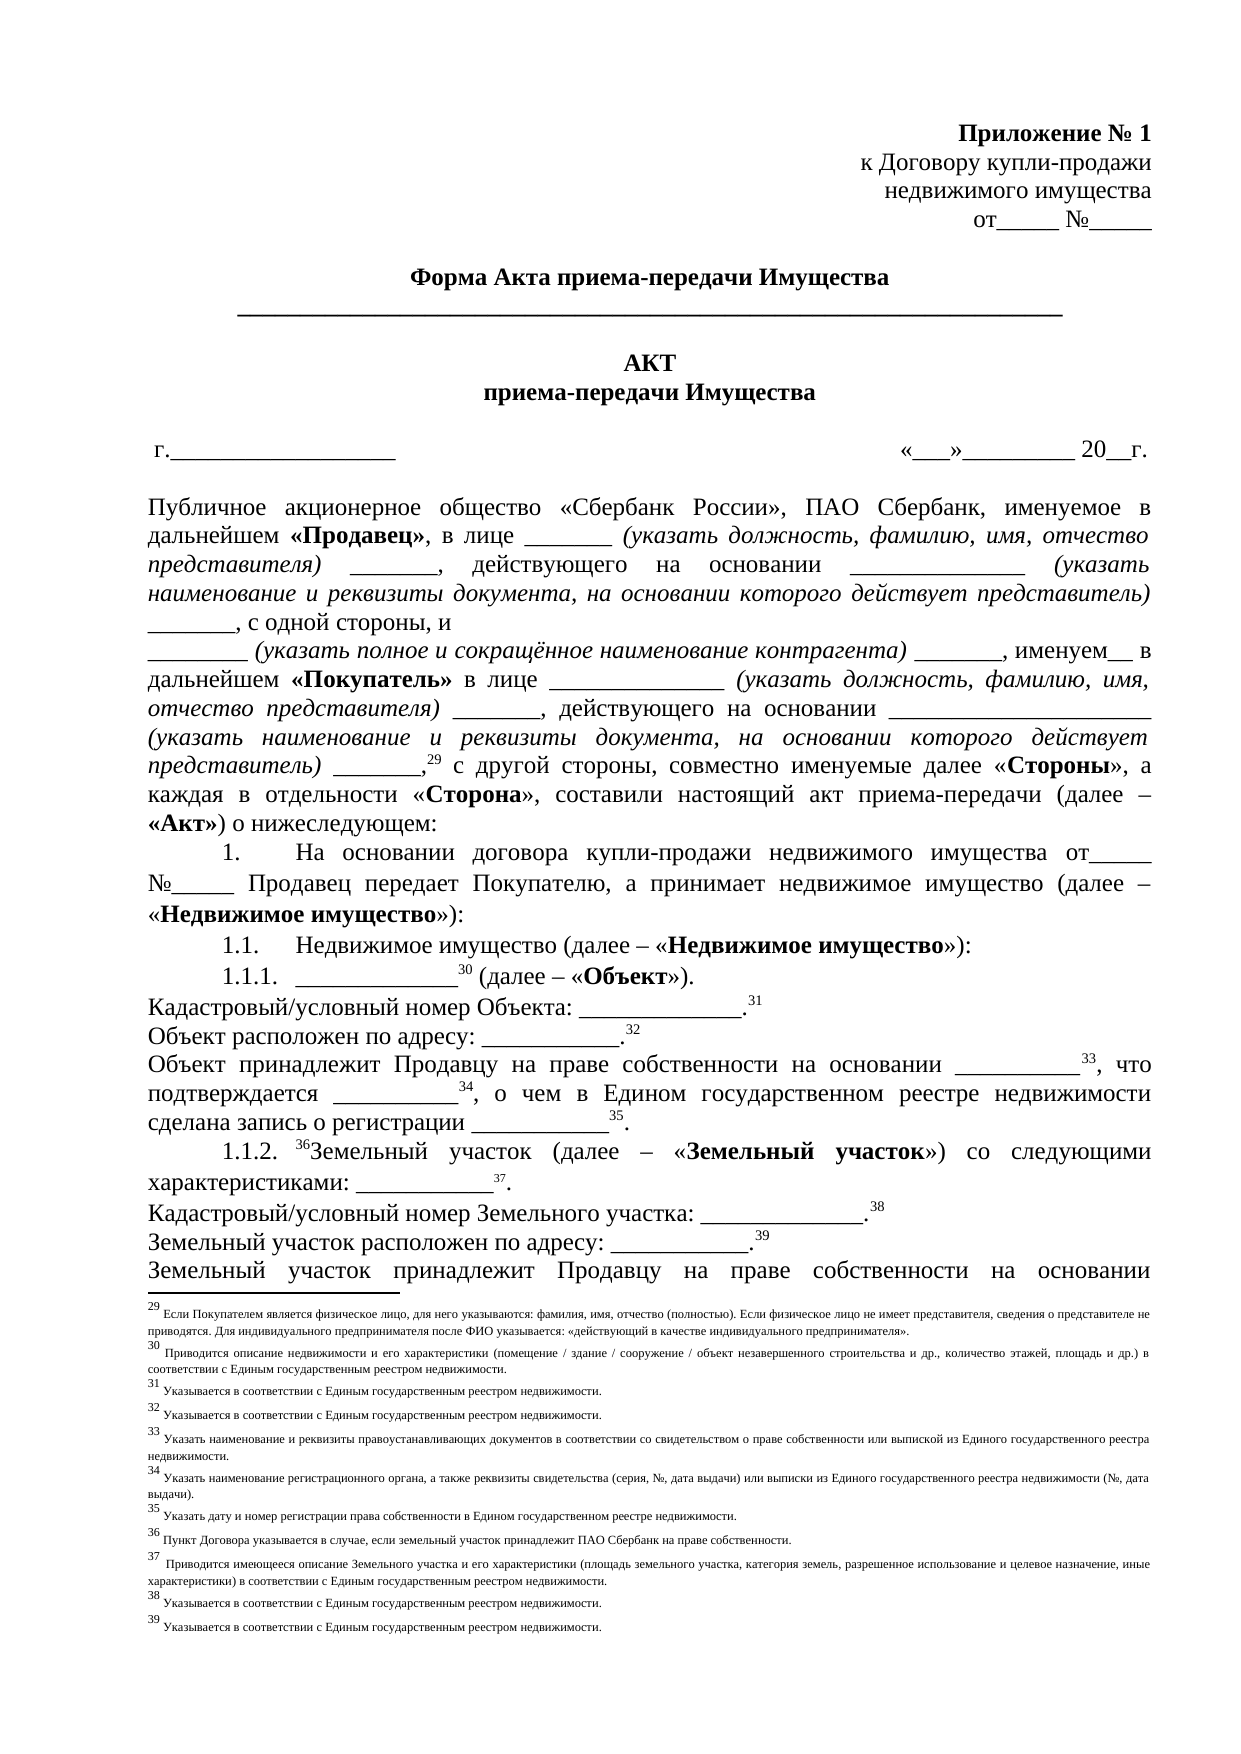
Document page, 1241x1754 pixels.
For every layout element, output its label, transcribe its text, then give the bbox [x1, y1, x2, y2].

text __________________________________________________________________ [148, 291, 1152, 319]
text Объект принадлежит Продавцу на праве собственности на основании __________, что подтверждается __________, о чем в Едином государственном реестре недвижимости сделана запись о регистрации ___________. [148, 1049, 1152, 1136]
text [148, 1255, 1152, 1284]
text ________ (указать полное и сокращённое наименование контрагента) _______, именуем__ в дальнейшем «Покупатель» в лице ______________ (указать должность, фамилию, имя, отчество представителя) _______, действующего на основании _____________________ (указать наименование и реквизиты документа, на основании которого действует представитель) _______, с другой стороны, совместно именуемые далее «Стороны», а каждая в отдельности «Сторона», составили настоящий акт приема-передачи (далее – «Акт») о нижеследующем: [148, 636, 1152, 837]
text Форма Акта приема-передачи Имущества [148, 262, 1152, 291]
text Кадастровый/условный номер Земельного участка: _____________. [148, 1198, 1152, 1227]
list _____________ (далее – «Объект»). [148, 961, 1152, 990]
text Приложение № 1 [148, 118, 1152, 147]
text Объект расположен по адресу: ___________. [148, 1021, 1152, 1049]
text Кадастровый/условный номер Объекта: _____________. [148, 992, 1152, 1021]
text г.__________________ «___»_________ 20__г. [148, 434, 1152, 463]
text Публичное акционерное общество «Сбербанк России», ПАО Сбербанк, именуемое в дальнейшем «Продавец», в лице _______ (указать должность, фамилию, имя, отчество представителя) _______, действующего на основании ______________ (указать наименование и реквизиты документа, на основании которого действует представитель) _______, с одной стороны, и [148, 492, 1152, 636]
text Земельный участок расположен по адресу: ___________. [148, 1227, 1152, 1255]
list Недвижимое имущество (далее – «Недвижимое имущество»): [148, 930, 1152, 959]
text от_____ №_____ [148, 204, 1152, 233]
list На основании договора купли-продажи недвижимого имущества от_____ №_____ Продавец передает Покупателю, а принимает недвижимое имущество (далее – «Недвижимое имущество»): [148, 837, 1152, 928]
list Земельный участок (далее – «Земельный участок») со следующими характеристиками: ___________. [148, 1136, 1152, 1196]
text недвижимого имущества [148, 176, 1152, 204]
text приема-передачи Имущества [148, 377, 1152, 406]
text АКТ [148, 348, 1152, 377]
text к Договору купли-продажи [148, 147, 1152, 176]
